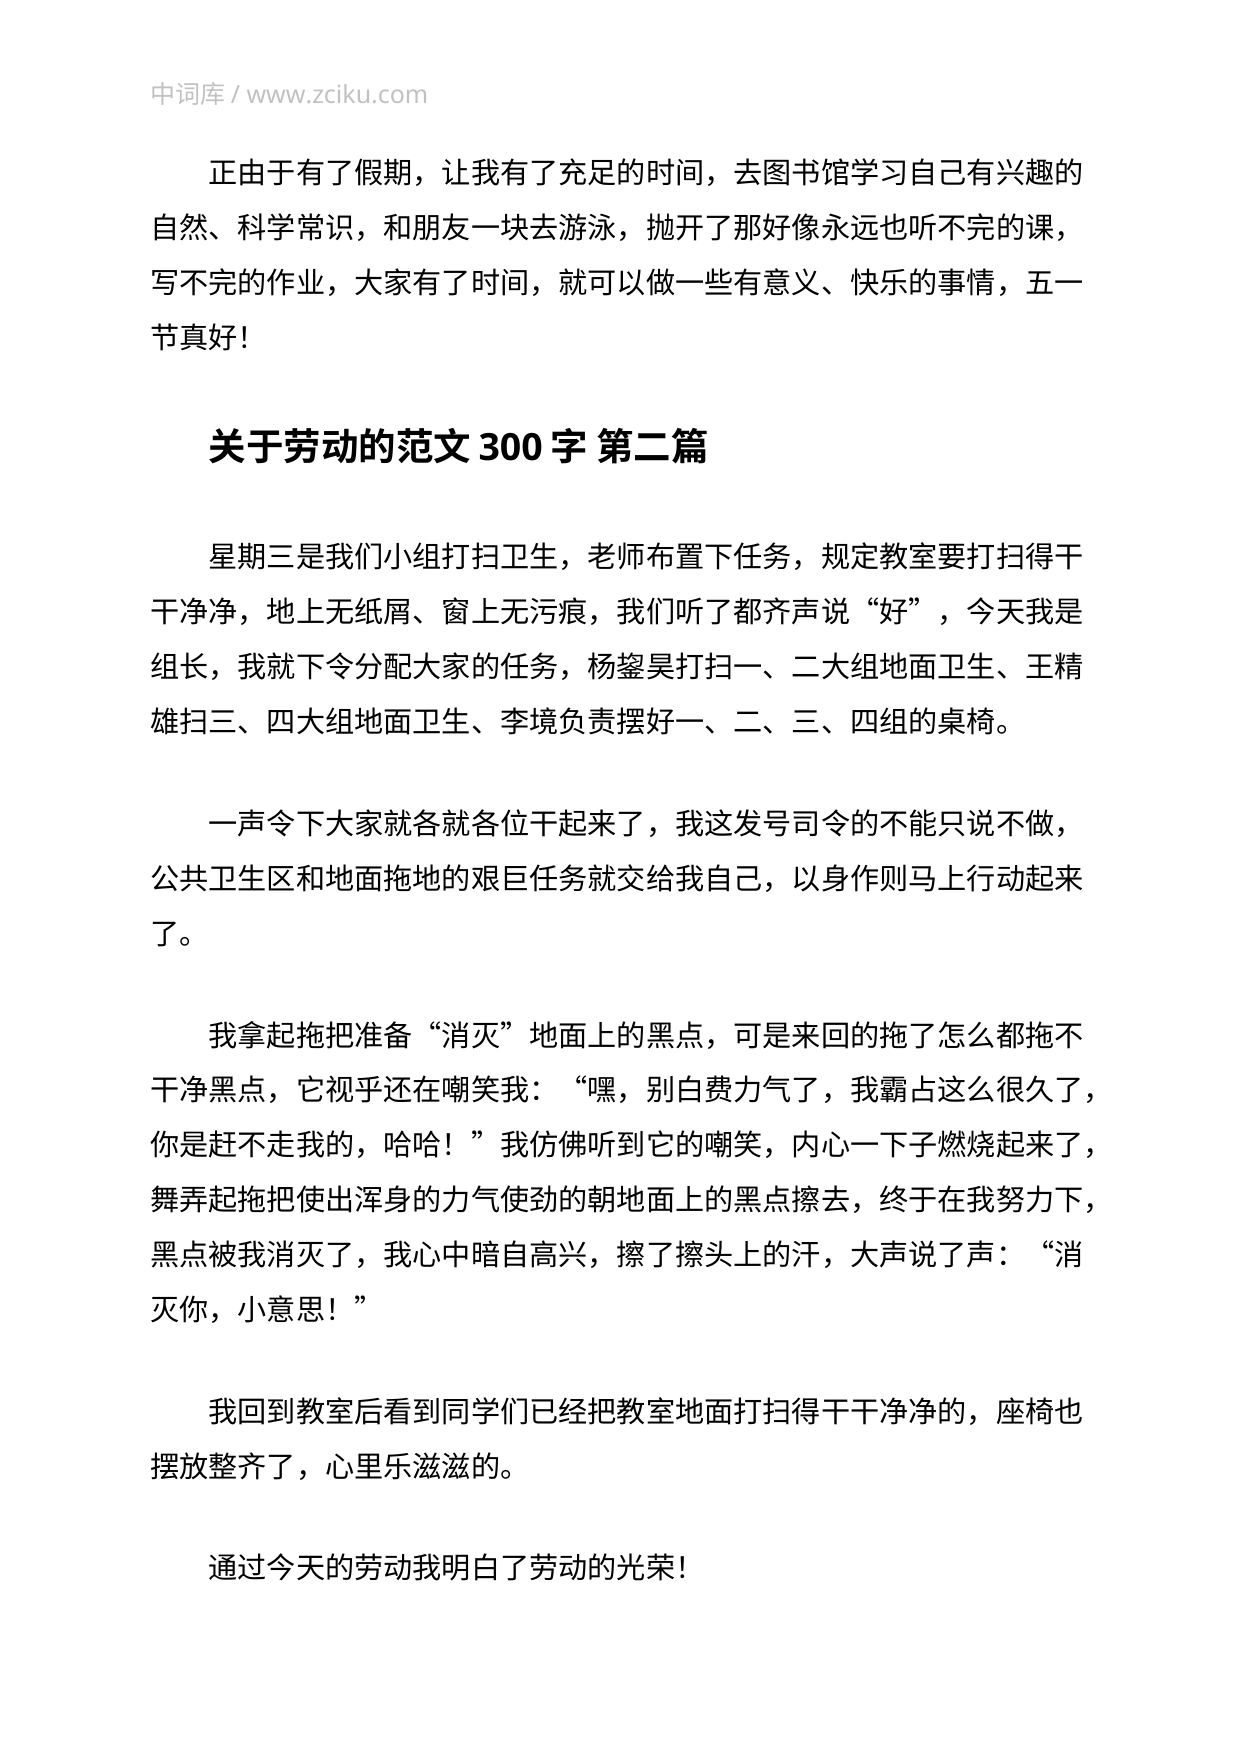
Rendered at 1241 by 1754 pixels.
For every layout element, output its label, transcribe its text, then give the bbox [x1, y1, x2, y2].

text 关于劳动的范文300字 第二篇 [150, 416, 1090, 471]
text 星期三是我们小组打扫卫生，老师布置下任务，规定教室要打扫得干干净净，地上无纸屑、窗上无污痕，我们听了都齐声说“好”，今天我是组长，我就下令分配大家的任务，杨鋆昊打扫一、二大组地面卫生、王精雄扫三、四大组地面卫生、李境负责摆好一、二、三、四组的桌椅。 [150, 534, 1090, 741]
text 通过今天的劳动我明白了劳动的光荣！ [150, 1545, 1090, 1587]
text 一声令下大家就各就各位干起来了，我这发号司令的不能只说不做，公共卫生区和地面拖地的艰巨任务就交给我自己，以身作则马上行动起来了。 [150, 801, 1090, 953]
text 我拿起拖把准备“消灭”地面上的黑点，可是来回的拖了怎么都拖不干净黑点，它视乎还在嘲笑我：“嘿，别白费力气了，我霸占这么很久了，你是赶不走我的，哈哈！”我仿佛听到它的嘲笑，内心一下子燃烧起来了，舞弄起拖把使出浑身的力气使劲的朝地面上的黑点擦去，终于在我努力下，黑点被我消灭了，我心中暗自高兴，擦了擦头上的汗，大声说了声：“消灭你，小意思！” [150, 1012, 1090, 1329]
text 正由于有了假期，让我有了充足的时间，去图书馆学习自己有兴趣的自然、科学常识，和朋友一块去游泳，抛开了那好像永远也听不完的课，写不完的作业，大家有了时间，就可以做一些有意义、快乐的事情，五一节真好！ [150, 150, 1090, 357]
text 我回到教室后看到同学们已经把教室地面打扫得干干净净的，座椅也摆放整齐了，心里乐滋滋的。 [150, 1388, 1090, 1486]
